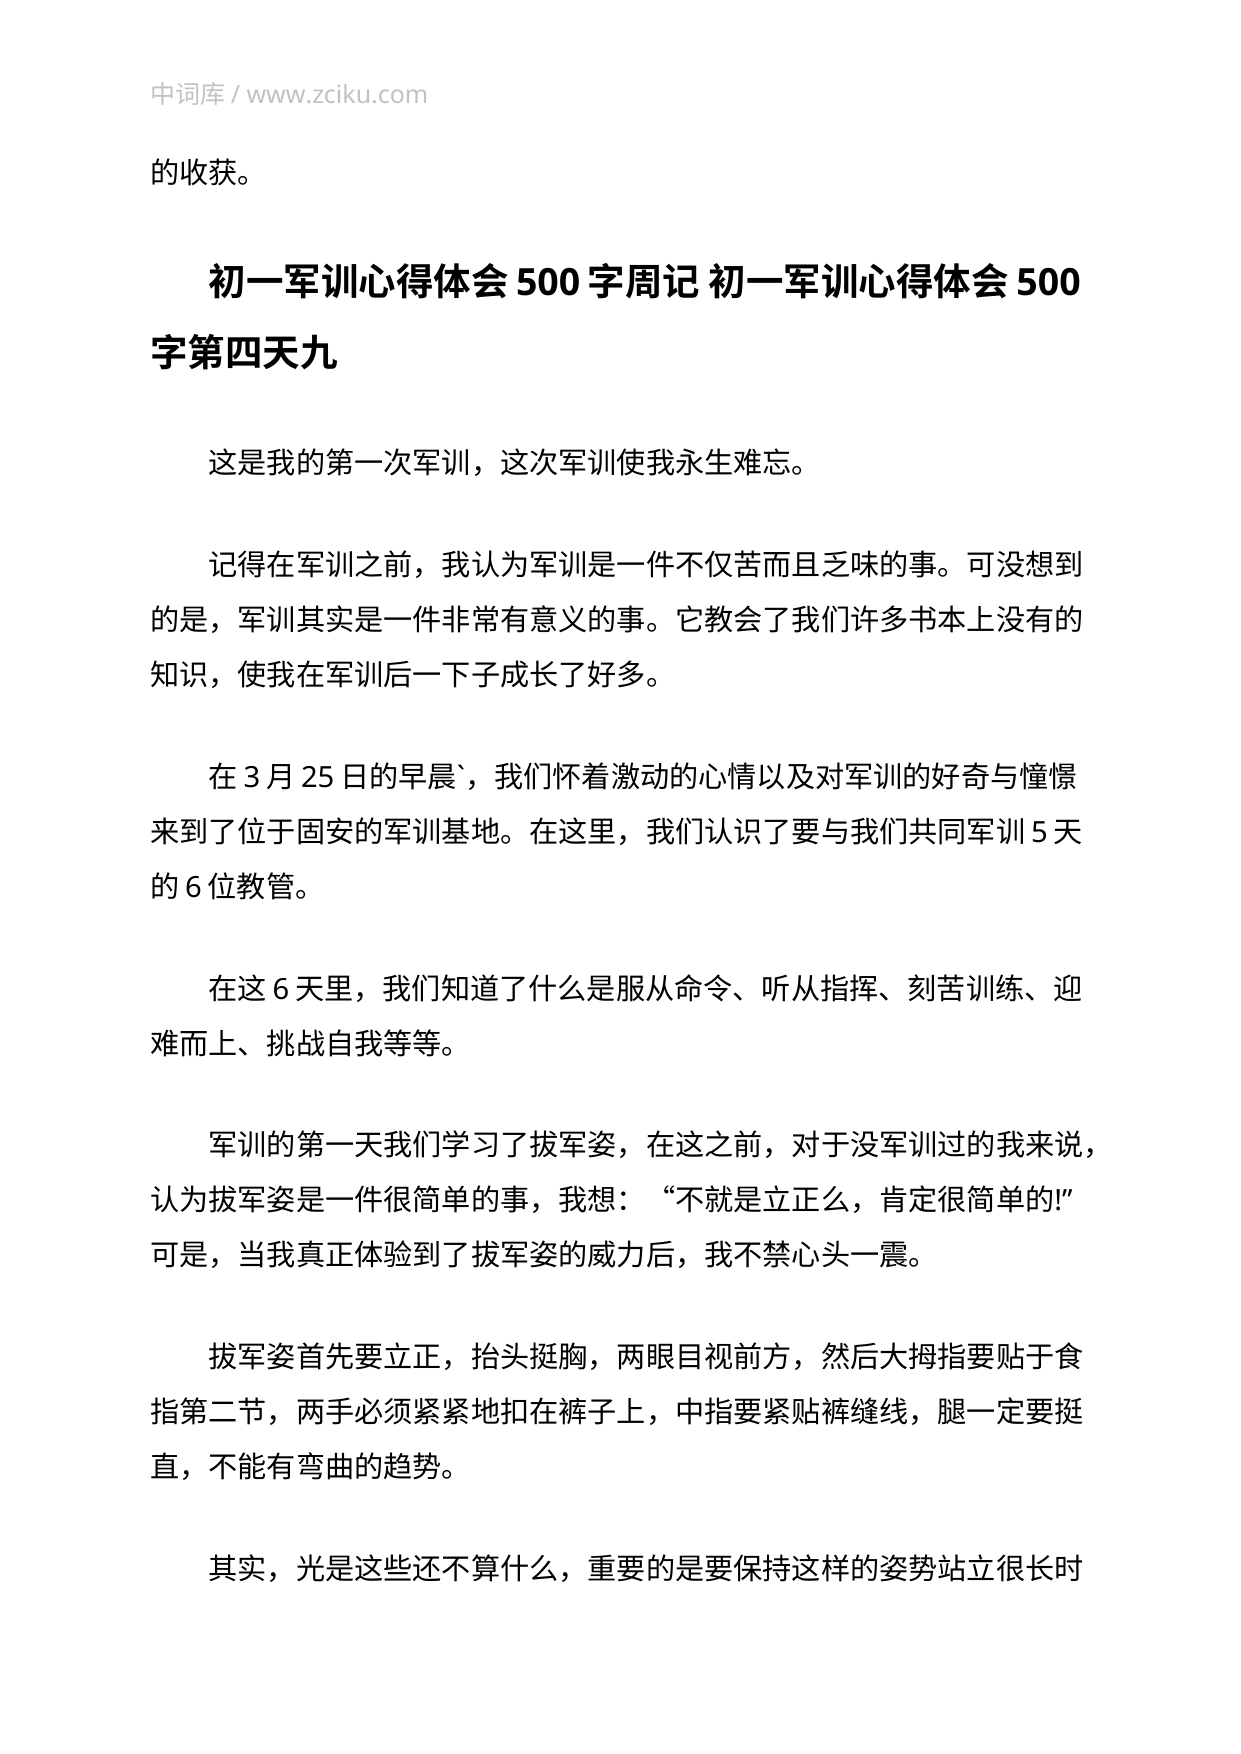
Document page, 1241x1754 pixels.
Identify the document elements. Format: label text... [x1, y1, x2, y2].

text 在3月25日的早晨`，我们怀着激动的心情以及对军训的好奇与憧憬来到了位于固安的军训基地。在这里，我们认识了要与我们共同军训5天的6位教管。 [150, 753, 1090, 906]
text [150, 1545, 1090, 1587]
text 拔军姿首先要立正，抬头挺胸，两眼目视前方，然后大拇指要贴于食指第二节，两手必须紧紧地扣在裤子上，中指要紧贴裤缝线，腿一定要挺直，不能有弯曲的趋势。 [150, 1334, 1090, 1486]
text 这是我的第一次军训，这次军训使我永生难忘。 [150, 440, 1090, 482]
text 记得在军训之前，我认为军训是一件不仅苦而且乏味的事。可没想到的是，军训其实是一件非常有意义的事。它教会了我们许多书本上没有的知识，使我在军训后一下子成长了好多。 [150, 542, 1090, 694]
text 在这6天里，我们知道了什么是服从命令、听从指挥、刻苦训练、迎难而上、挑战自我等等。 [150, 965, 1090, 1062]
text 初一军训心得体会500字周记 初一军训心得体会500字第四天九 [150, 252, 1090, 377]
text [150, 150, 1090, 192]
text 军训的第一天我们学习了拔军姿，在这之前，对于没军训过的我来说，认为拔军姿是一件很简单的事，我想：“不就是立正么，肯定很简单的!”可是，当我真正体验到了拔军姿的威力后，我不禁心头一震。 [150, 1122, 1090, 1274]
